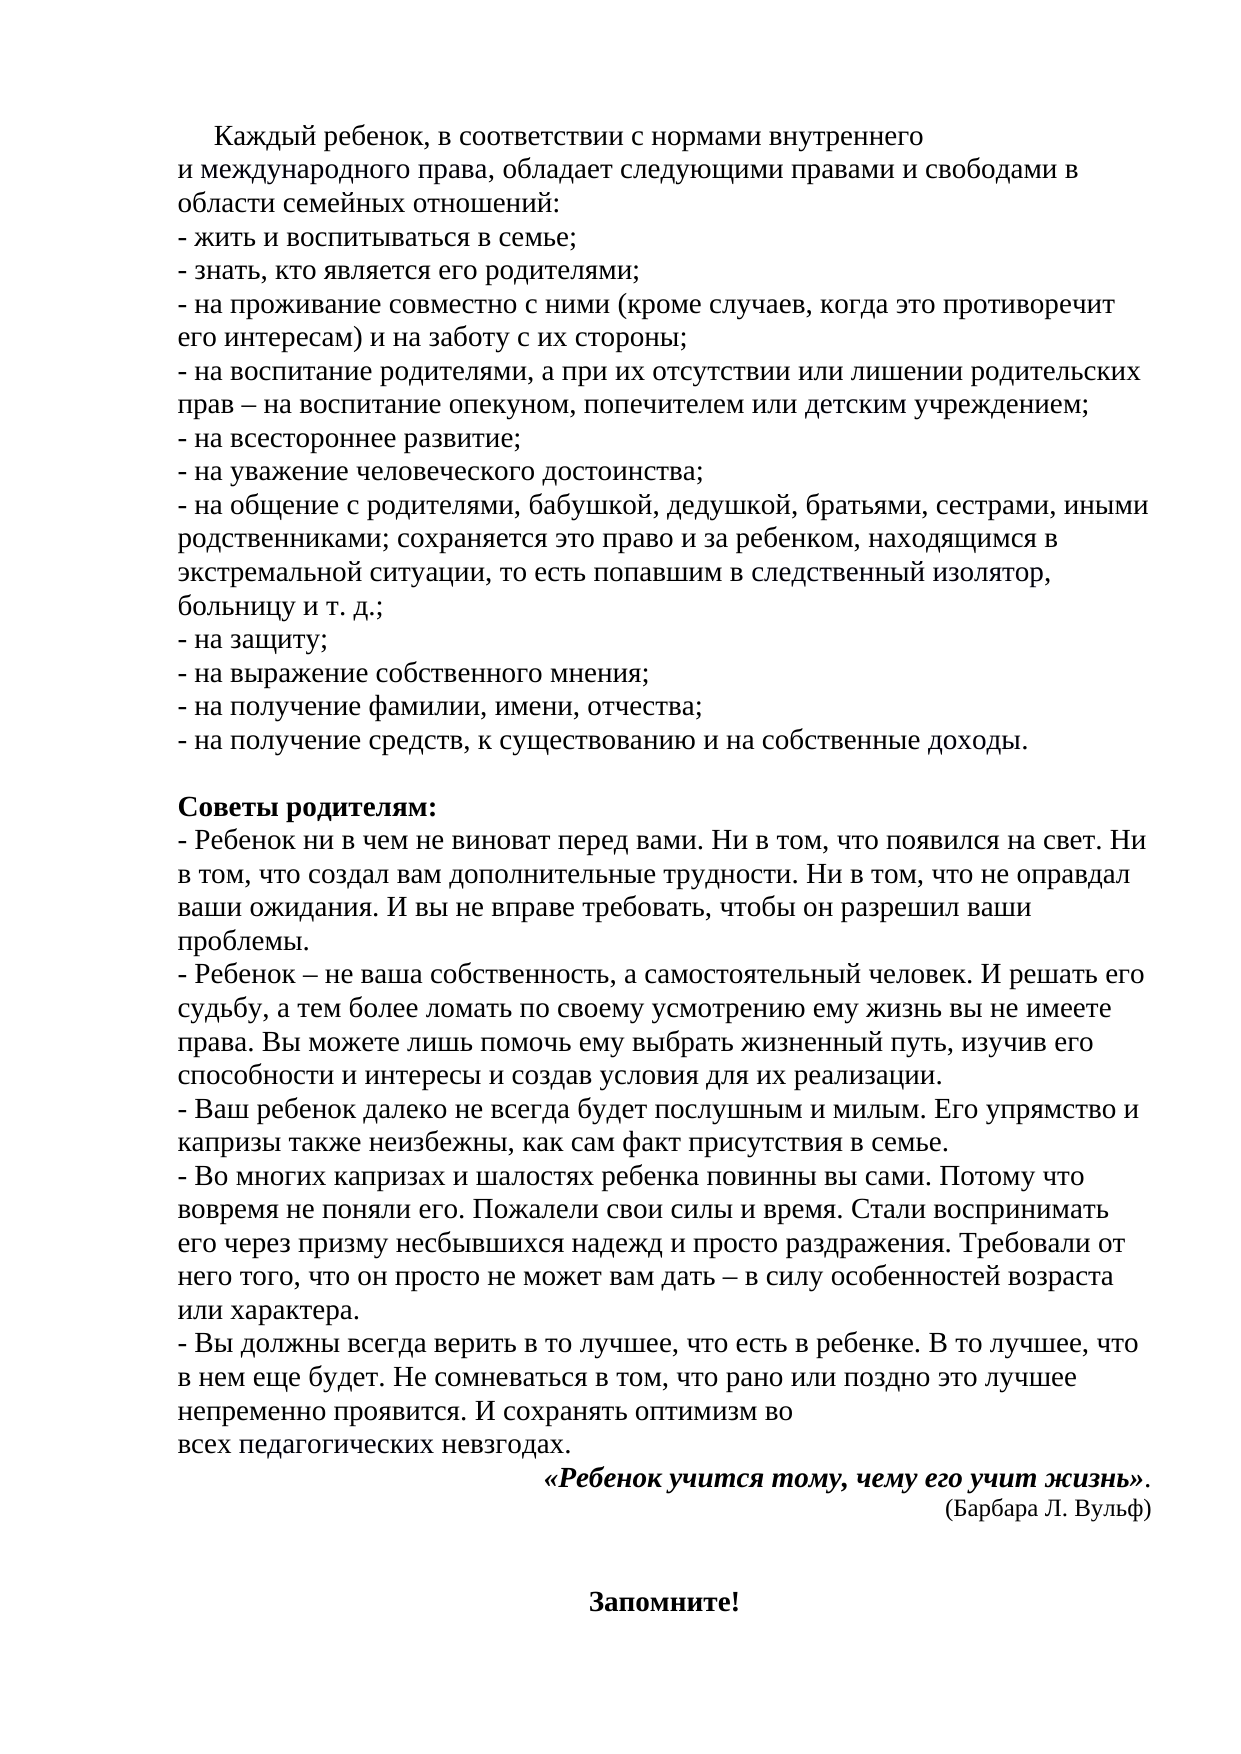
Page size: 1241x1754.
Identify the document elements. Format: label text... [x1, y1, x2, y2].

text - на проживание совместно с ними (кроме случаев, когда это противоречит его интересам) и на заботу с их стороны; [177, 286, 1152, 353]
text - Ребенок – не ваша собственность, а самостоятельный человек. И решать его судьбу, а тем более ломать по своему усмотрению ему жизнь вы не имеете права. Вы можете лишь помочь ему выбрать жизненный путь, изучив его способности и интересы и создав условия для их реализации. [177, 957, 1152, 1091]
text Запомните! [177, 1584, 1152, 1617]
text (Барбара Л. Вульф) [177, 1493, 1152, 1522]
text - на общение с родителями, бабушкой, дедушкой, братьями, сестрами, иными родственниками; сохраняется это право и за ребенком, находящимся в экстремальной ситуации, то есть попавшим в следственный изолятор, больницу и т. д.; [177, 487, 1152, 621]
text - на всестороннее развитие; [177, 420, 1152, 453]
text Советы родителям: [177, 789, 1152, 822]
text - на получение фамилии, имени, отчества; [177, 688, 1152, 722]
text - на уважение человеческого достоинства; [177, 453, 1152, 487]
text - на получение средств, к существованию и на собственные доходы. [177, 722, 1152, 755]
text - Ваш ребенок далеко не всегда будет послушным и милым. Его упрямство и капризы также неизбежны, как сам факт присутствия в семье. [177, 1091, 1152, 1158]
text - на выражение собственного мнения; [177, 655, 1152, 688]
text - на воспитание родителями, а при их отсутствии или лишении родительских прав – на воспитание опекуном, попечителем или детским учреждением; [177, 353, 1152, 420]
text «Ребенок учится тому, чему его учит жизнь». [177, 1460, 1152, 1493]
text - Вы должны всегда верить в то лучшее, что есть в ребенке. В то лучшее, что в нем еще будет. Не сомневаться в том, что рано или поздно это лучшее непременно проявится. И сохранять оптимизм во всех педагогических невзгодах. [177, 1326, 1152, 1460]
text - жить и воспитываться в семье; [177, 219, 1152, 252]
text Каждый ребенок, в соответствии с нормами внутреннего и международного права, обладает следующими правами и свободами в области семейных отношений: [177, 118, 1152, 219]
text - Во многих капризах и шалостях ребенка повинны вы сами. Потому что вовремя не поняли его. Пожалели свои силы и время. Стали воспринимать его через призму несбывшихся надежд и просто раздражения. Требовали от него того, что он просто не может вам дать – в силу особенностей возраста или характера. [177, 1158, 1152, 1326]
text - знать, кто является его родителями; [177, 252, 1152, 286]
text - на защиту; [177, 621, 1152, 655]
text - Ребенок ни в чем не виноват перед вами. Ни в том, что появился на свет. Ни в том, что создал вам дополнительные трудности. Ни в том, что не оправдал ваши ожидания. И вы не вправе требовать, чтобы он разрешил ваши проблемы. [177, 822, 1152, 957]
